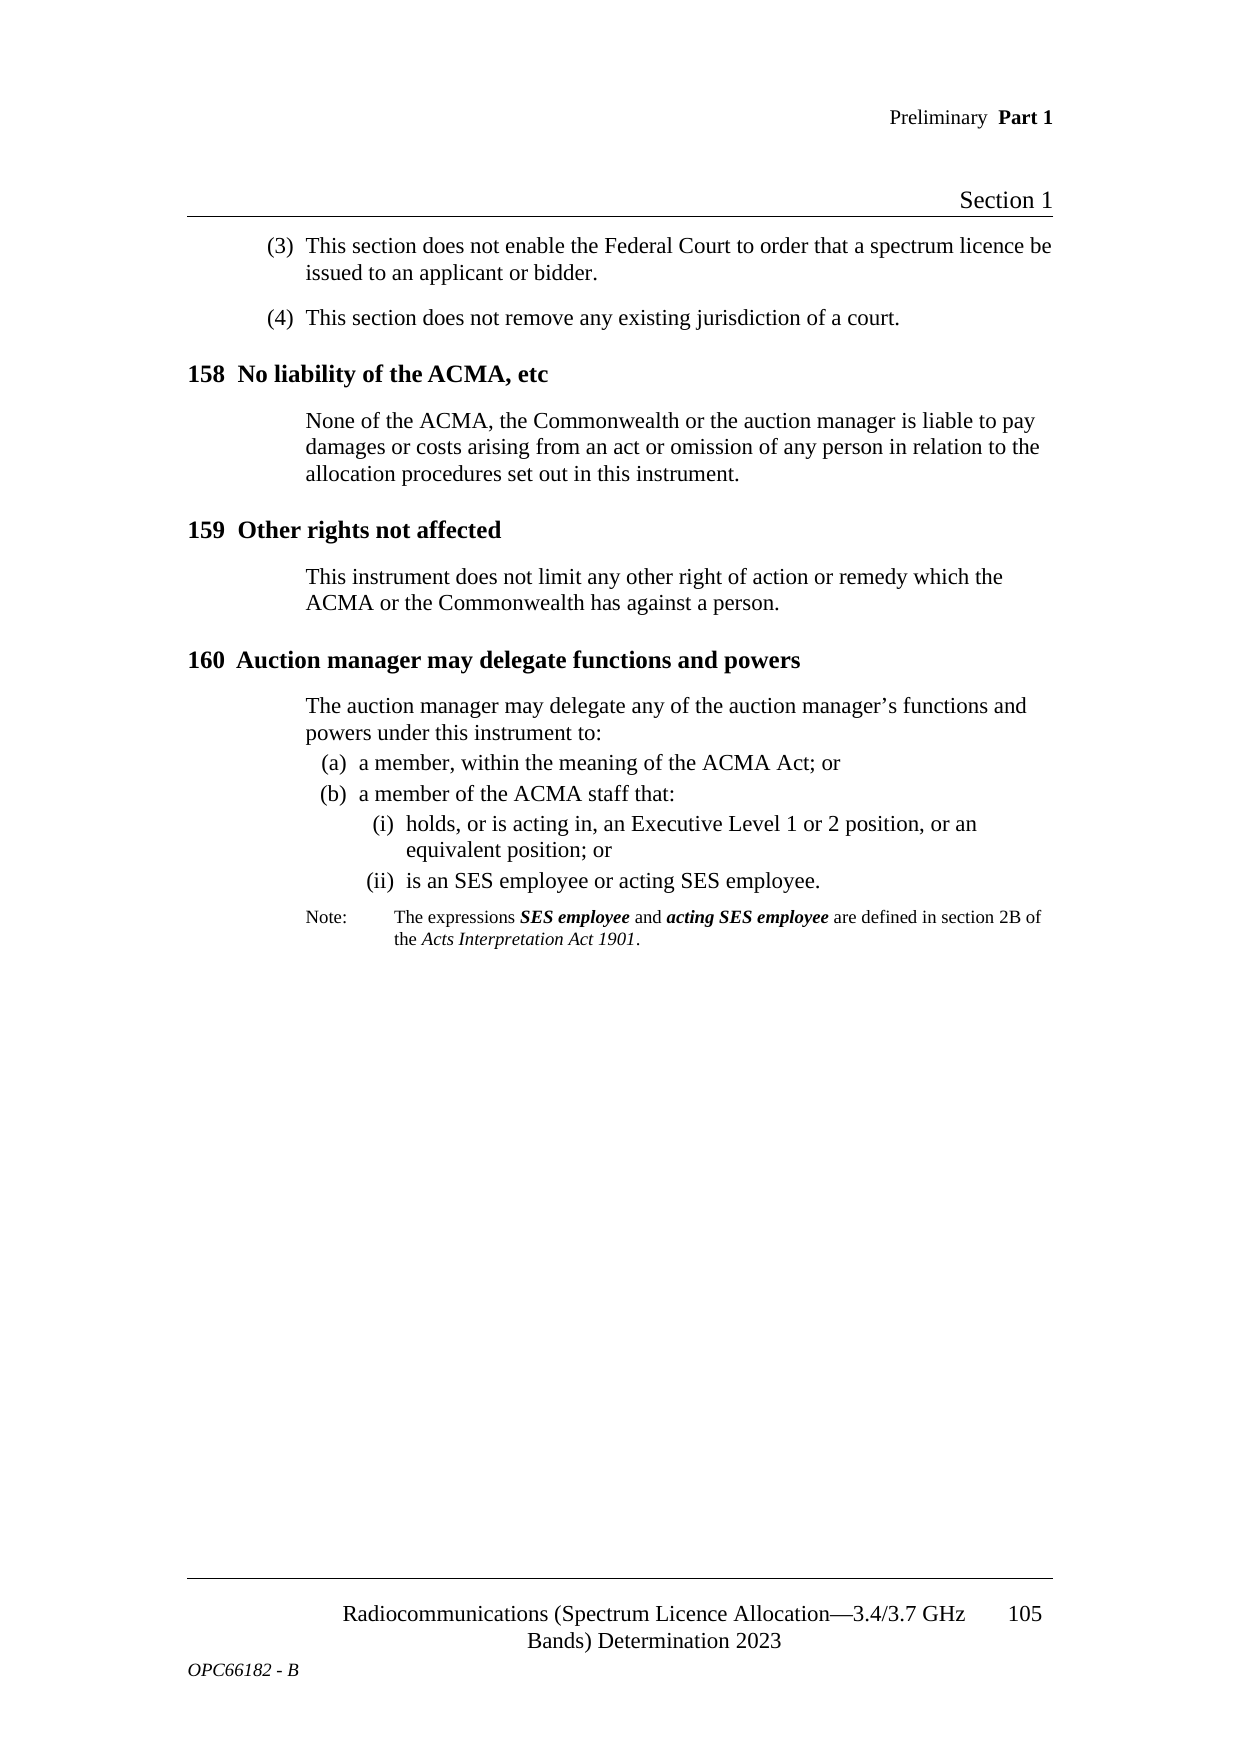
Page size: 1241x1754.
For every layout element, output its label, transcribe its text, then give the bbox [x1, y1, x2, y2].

text This instrument does not limit any other right of action or remedy which the ACMA or the Commonwealth has against a person. [187, 563, 1053, 616]
text (ii) is an SES employee or acting SES employee. [187, 867, 1053, 893]
text 160 Auction manager may delegate functions and powers [187, 645, 1053, 673]
text (4) This section does not remove any existing jurisdiction of a court. [187, 304, 1053, 330]
text 158 No liability of the ACMA, etc [187, 359, 1053, 388]
text The auction manager may delegate any of the auction manager’s functions and powers under this instrument to: [187, 692, 1053, 745]
text (b) a member of the ACMA staff that: [187, 779, 1053, 806]
text 159 Other rights not affected [187, 515, 1053, 544]
text None of the ACMA, the Commonwealth or the auction manager is liable to pay damages or costs arising from an act or omission of any person in relation to the allocation procedures set out in this instrument. [187, 407, 1053, 486]
text (3) This section does not enable the Federal Court to order that a spectrum licence be issued to an applicant or bidder. [187, 233, 1053, 285]
text Note: The expressions SES employee and acting SES employee are defined in section 2B of the Acts Interpretation Act 1901. [305, 906, 1053, 949]
text (i) holds, or is acting in, an Executive Level 1 or 2 position, or an equivalent position; or [187, 810, 1053, 863]
text (a) a member, within the meaning of the ACMA Act; or [187, 749, 1053, 775]
